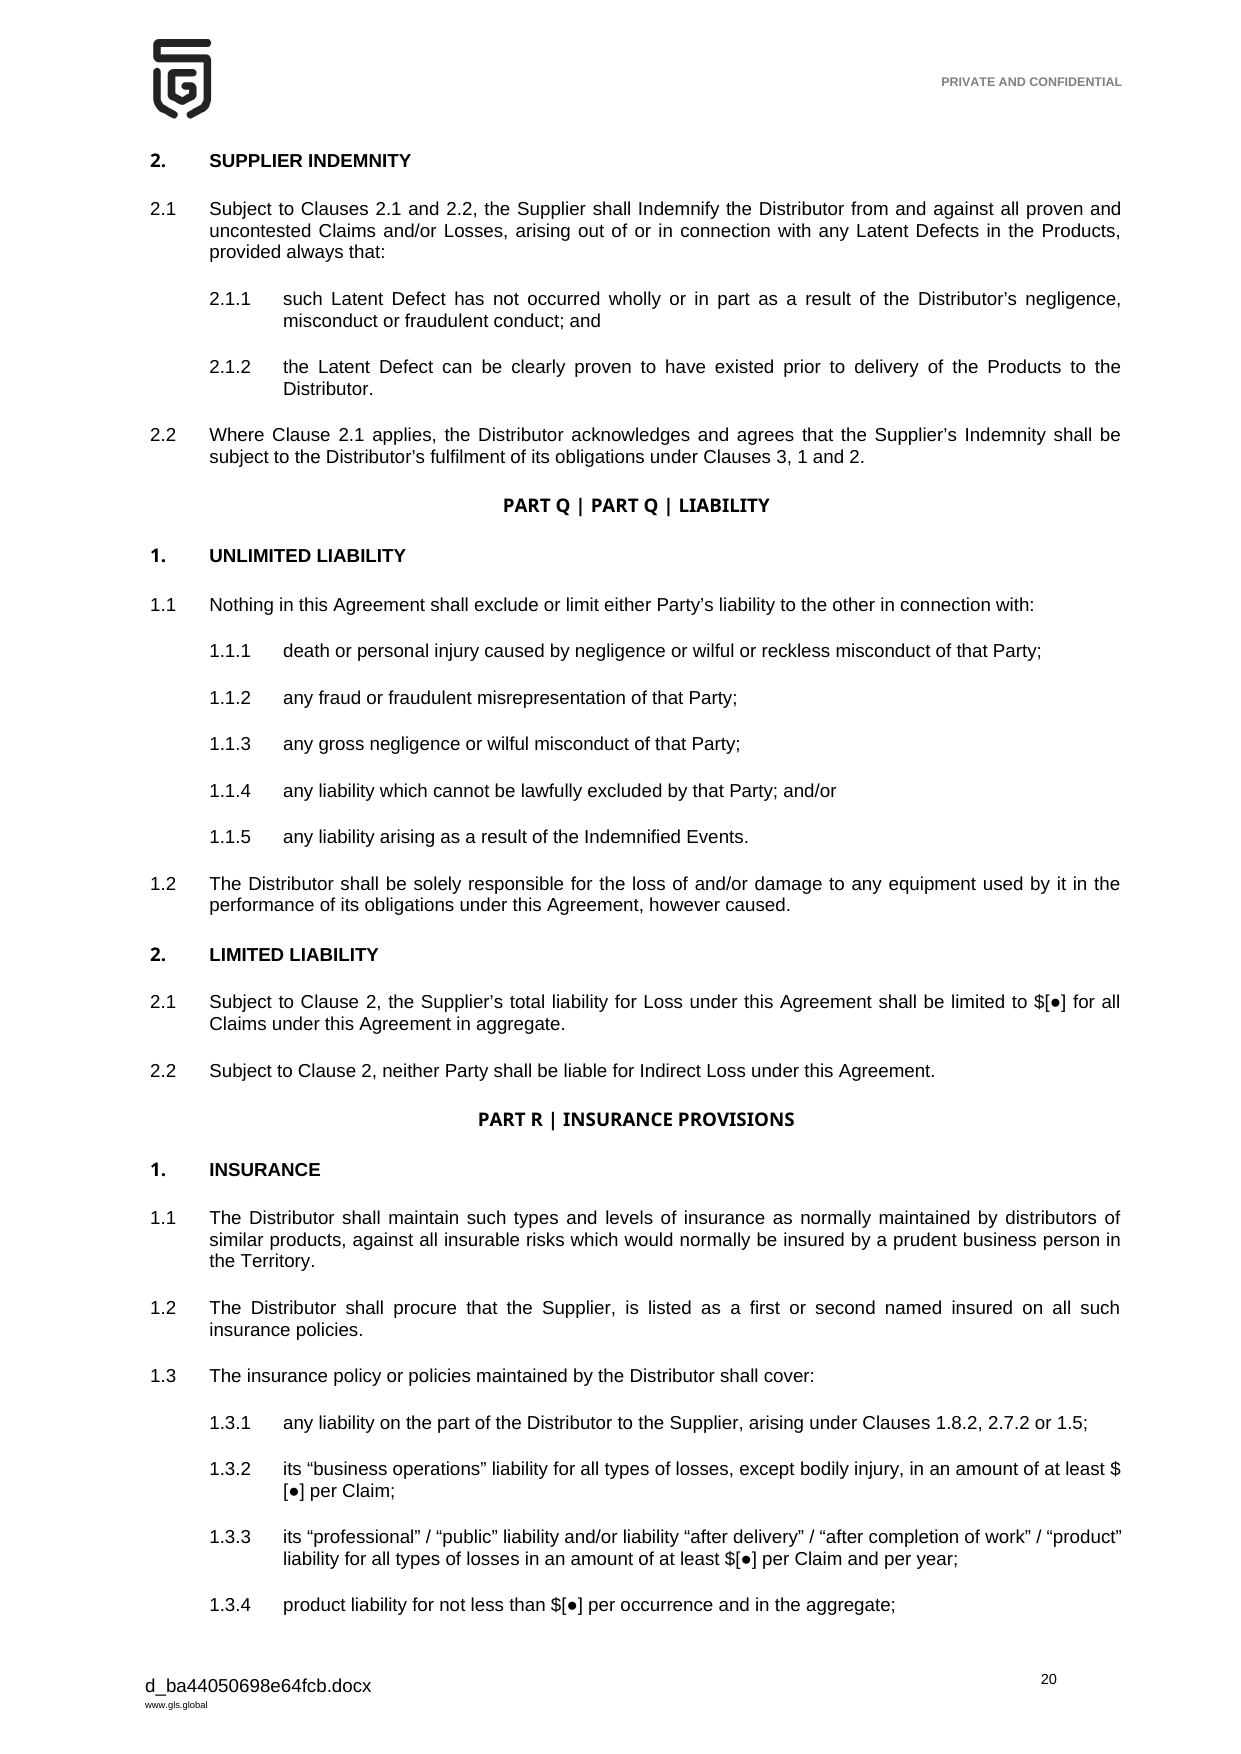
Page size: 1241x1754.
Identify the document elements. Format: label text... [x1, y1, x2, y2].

text Nothing in this Agreement shall exclude or limit either Party’s liability to the other in connection with: [150, 593, 1122, 615]
text any liability arising as a result of the Indemnified Events. [209, 826, 1122, 848]
text Subject to Clause 37, neither Party shall be liable for Indirect Loss under this Agreement. [150, 1059, 1122, 1081]
text its “professional” / “public” liability and/or liability “after delivery” / “after completion of work” / “product” liability for all types of losses in an amount of at least $[●] per Claim and per year; [209, 1526, 1122, 1569]
text INSURANCE PROVISIONS [150, 1106, 1122, 1132]
text SUPPLIER INDEMNITY [150, 148, 1122, 173]
text PART Q | LIABILITY [150, 492, 1122, 518]
text INSURANCE [150, 1157, 1122, 1182]
text product liability for not less than $[●] per occurrence and in the aggregate; [209, 1594, 1122, 1616]
text such Latent Defect has not occurred wholly or in part as a result of the Distributor’s negligence, misconduct or fraudulent conduct; and [209, 288, 1122, 331]
text any liability which cannot be lawfully excluded by that Party; and/or [209, 779, 1122, 801]
text The insurance policy or policies maintained by the Distributor shall cover: [150, 1365, 1122, 1386]
text UNLIMITED LIABILITY [150, 543, 1122, 568]
text death or personal injury caused by negligence or wilful or reckless misconduct of that Party; [209, 640, 1122, 661]
text any gross negligence or wilful misconduct of that Party; [209, 733, 1122, 754]
text The Distributor shall procure that the Supplier, is listed as a first or second named insured on all such insurance policies. [150, 1297, 1122, 1340]
text its “business operations” liability for all types of losses, except bodily injury, in an amount of at least $[●] per Claim; [209, 1458, 1122, 1501]
text Subject to Clauses 37.1 and 37.2, the Supplier shall Indemnify the Distributor from and against all proven and uncontested Claims and/or Losses, arising out of or in connection with any Latent Defects in the Products, provided always that: [150, 198, 1122, 263]
text the Latent Defect can be clearly proven to have existed prior to delivery of the Products to the Distributor. [209, 356, 1122, 399]
text any fraud or fraudulent misrepresentation of that Party; [209, 686, 1122, 708]
text Subject to Clause 37, the Supplier’s total liability for Loss under this Agreement shall be limited to $[●] for all Claims under this Agreement in aggregate. [150, 991, 1122, 1034]
text any liability on the part of the Distributor to the Supplier, arising under Clauses 8.8.2, 9.7.2 or 18.5; [209, 1411, 1122, 1433]
text Where Clause 35.1 applies, the Distributor acknowledges and agrees that the Supplier’s Indemnity shall be subject to the Distributor’s fulfilment of its obligations under Clauses 17, 18 and 19. [150, 424, 1122, 467]
text The Distributor shall maintain such types and levels of insurance as normally maintained by distributors of similar products, against all insurable risks which would normally be insured by a prudent business person in the Territory. [150, 1207, 1122, 1272]
text LIMITED LIABILITY [150, 941, 1122, 966]
text The Distributor shall be solely responsible for the loss of and/or damage to any equipment used by it in the performance of its obligations under this Agreement, however caused. [150, 873, 1122, 916]
picture [150, 39, 219, 137]
